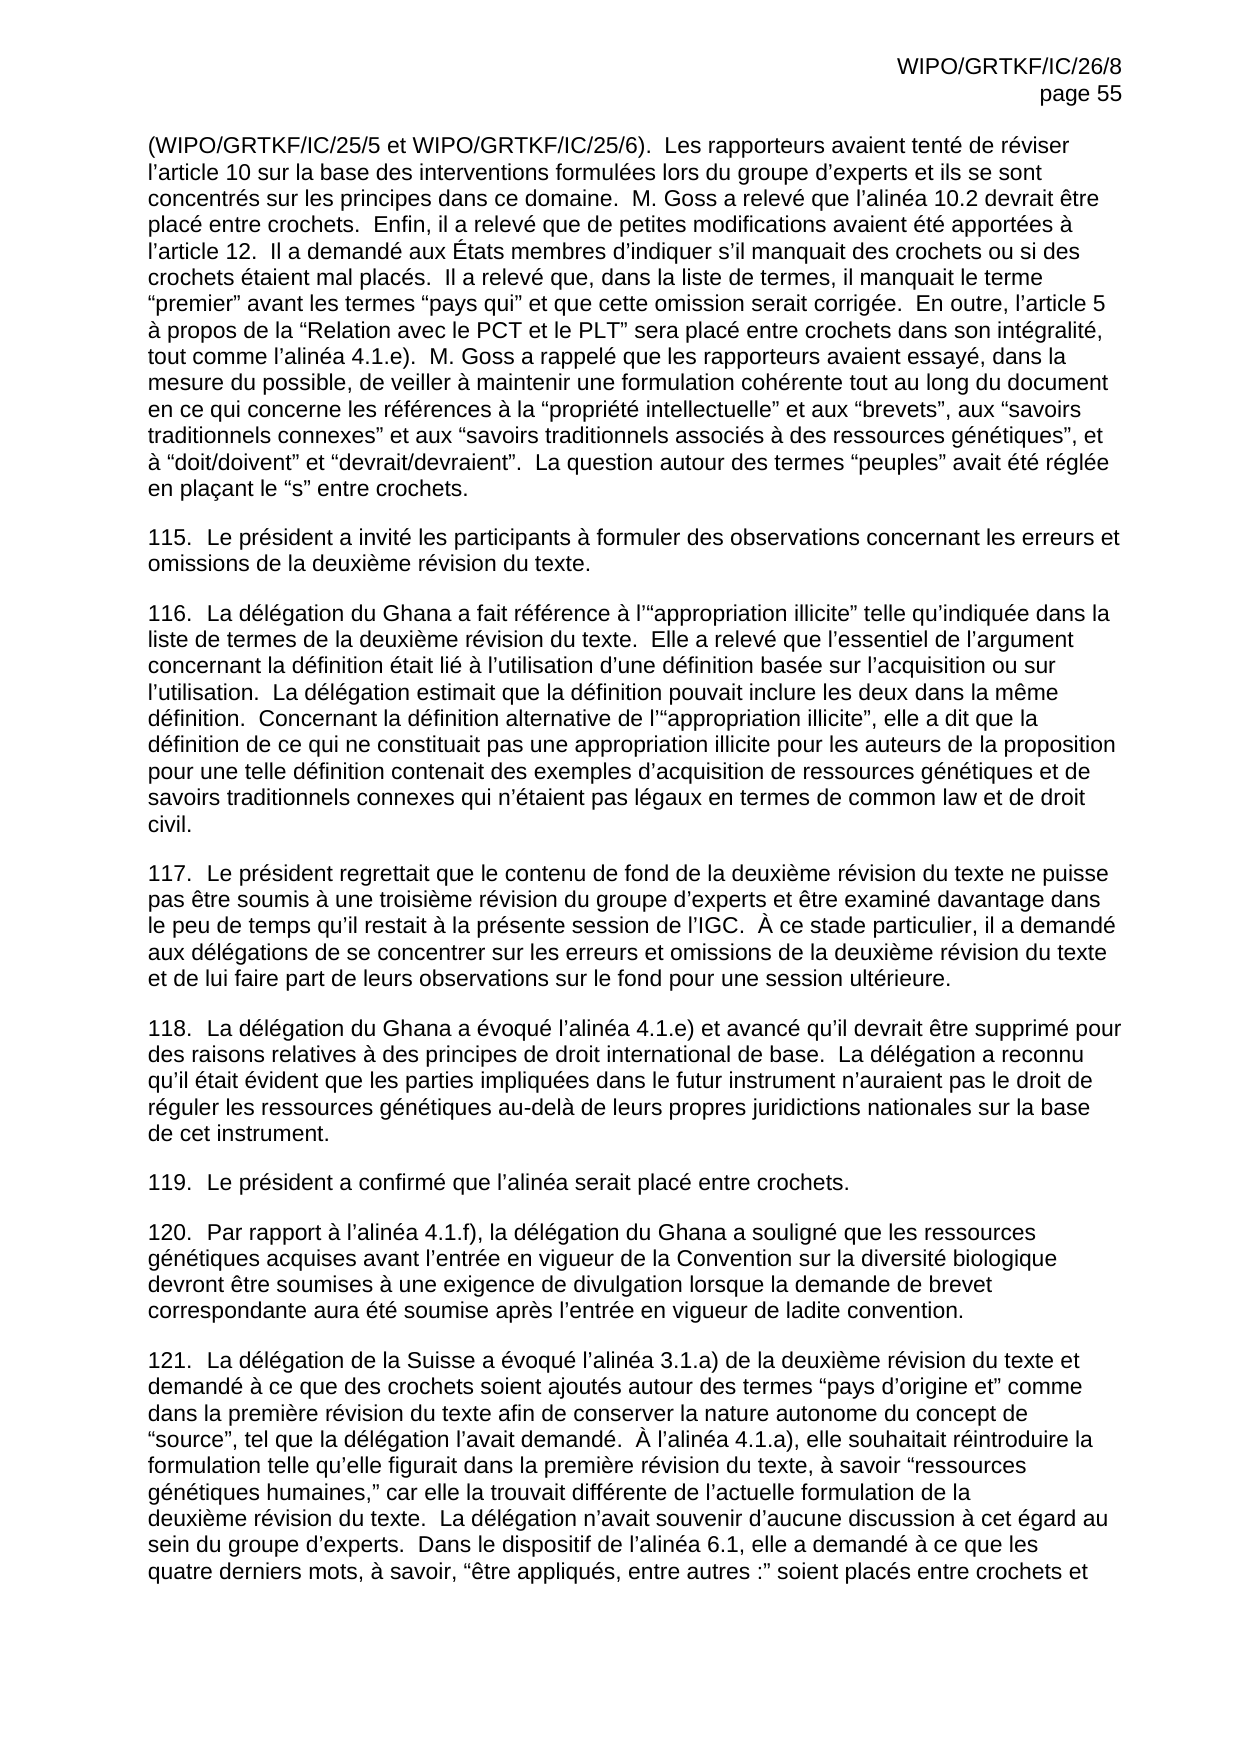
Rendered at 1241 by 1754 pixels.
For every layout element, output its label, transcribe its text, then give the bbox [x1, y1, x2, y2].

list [148, 1347, 1122, 1584]
list Par rapport à l’alinéa 4.1.f), la délégation du Ghana a souligné que les ressources génétiques acquises avant l’entrée en vigueur de la Convention sur la diversité biologique devront être soumises à une exigence de divulgation lorsque la demande de brevet correspondante aura été soumise après l’entrée en vigueur de ladite convention. [148, 1218, 1122, 1324]
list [148, 132, 1122, 501]
list Le président regrettait que le contenu de fond de la deuxième révision du texte ne puisse pas être soumis à une troisième révision du groupe d’experts et être examiné davantage dans le peu de temps qu’il restait à la présente session de l’IGC. À ce stade particulier, il a demandé aux délégations de se concentrer sur les erreurs et omissions de la deuxième révision du texte et de lui faire part de leurs observations sur le fond pour une session ultérieure. [148, 860, 1122, 992]
list La délégation du Ghana a fait référence à l’“appropriation illicite” telle qu’indiquée dans la liste de termes de la deuxième révision du texte. Elle a relevé que l’essentiel de l’argument concernant la définition était lié à l’utilisation d’une définition basée sur l’acquisition ou sur l’utilisation. La délégation estimait que la définition pouvait inclure les deux dans la même définition. Concernant la définition alternative de l’“appropriation illicite”, elle a dit que la définition de ce qui ne constituait pas une appropriation illicite pour les auteurs de la proposition pour une telle définition contenait des exemples d’acquisition de ressources génétiques et de savoirs traditionnels connexes qui n’étaient pas légaux en termes de common law et de droit civil. [148, 600, 1122, 837]
list La délégation du Ghana a évoqué l’alinéa 4.1.e) et avancé qu’il devrait être supprimé pour des raisons relatives à des principes de droit international de base. La délégation a reconnu qu’il était évident que les parties impliquées dans le futur instrument n’auraient pas le droit de réguler les ressources génétiques au-delà de leurs propres juridictions nationales sur la base de cet instrument. [148, 1014, 1122, 1146]
list Le président a invité les participants à formuler des observations concernant les erreurs et omissions de la deuxième révision du texte. [148, 524, 1122, 577]
list Le président a confirmé que l’alinéa serait placé entre crochets. [148, 1169, 1122, 1196]
